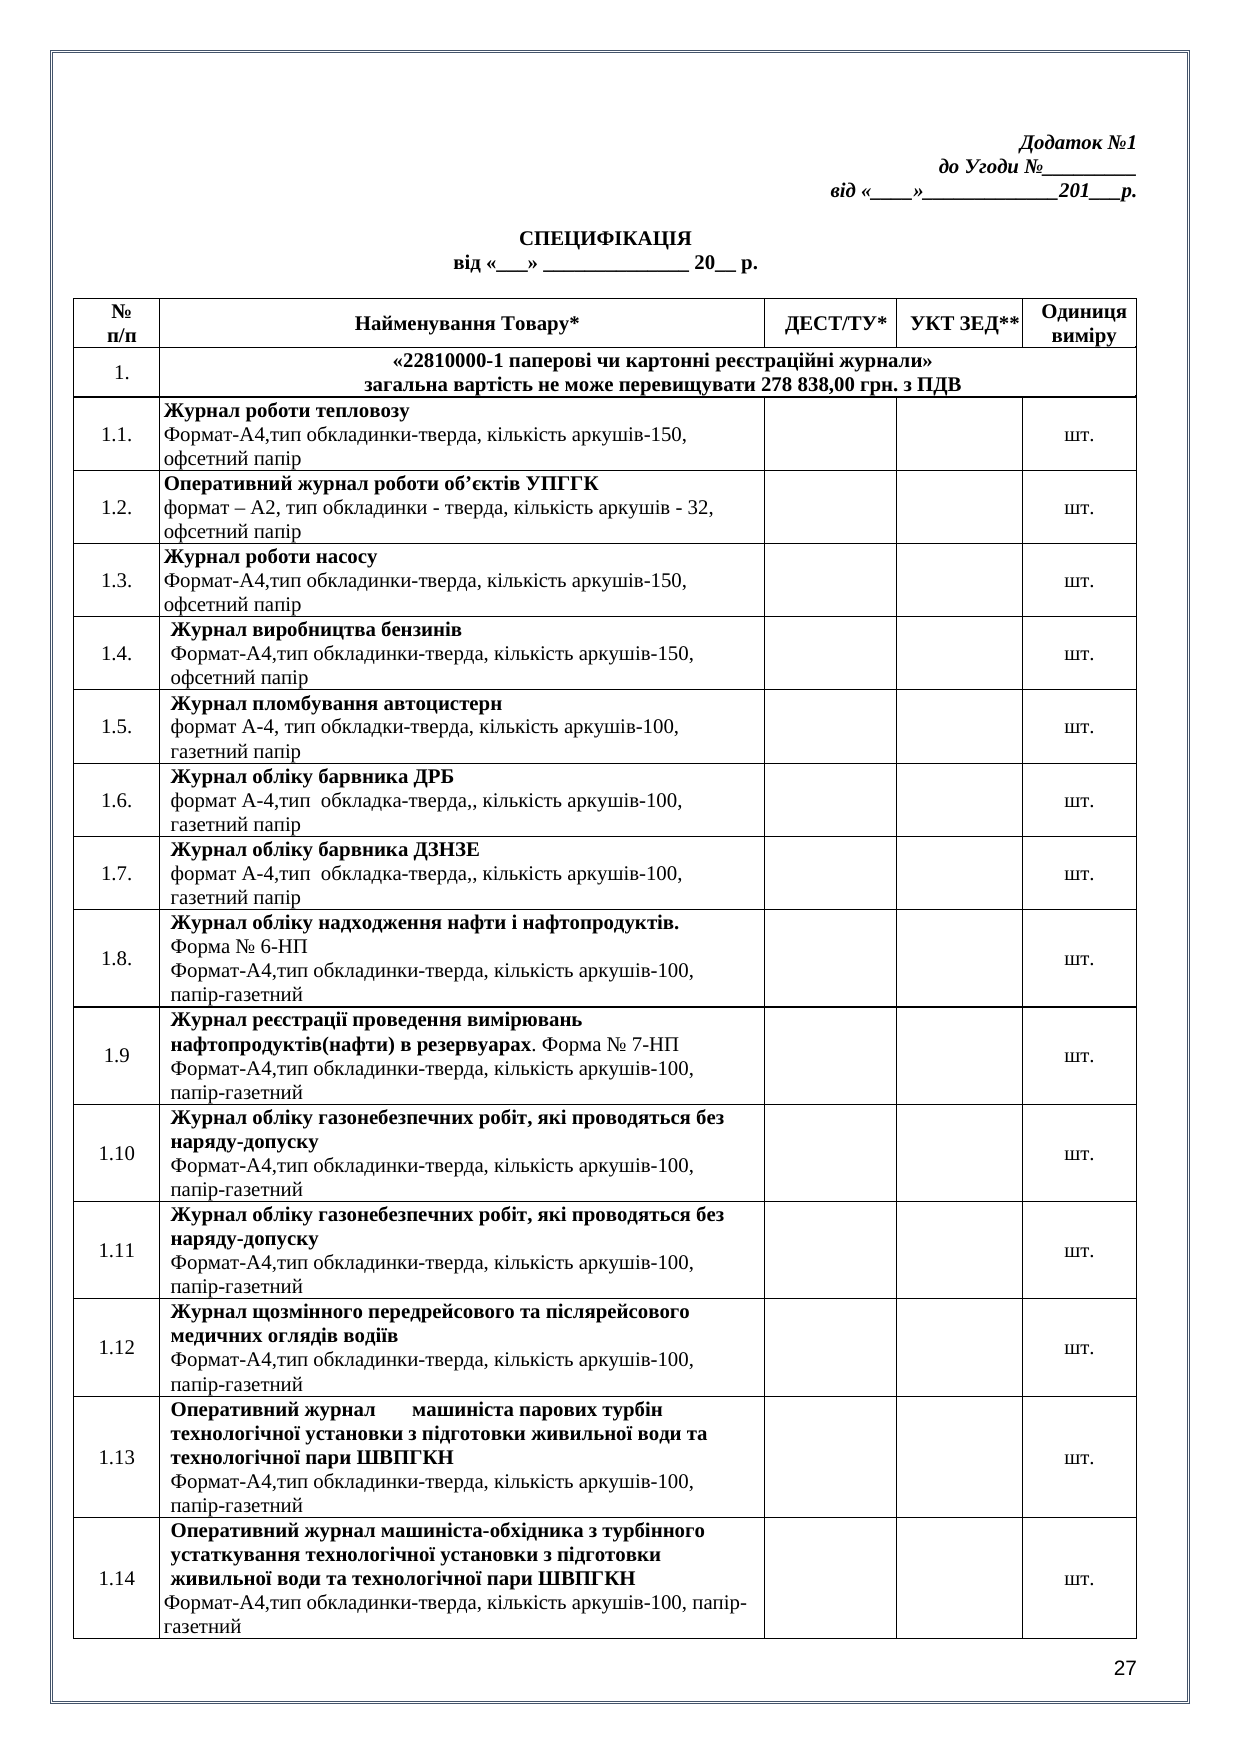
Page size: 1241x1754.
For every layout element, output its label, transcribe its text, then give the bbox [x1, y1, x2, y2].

table_cell Оперативний журнал машиніста-обхідника з турбінного устаткування технологічної установки з підготовки живильної води та технологічної пари ШВПГКН Формат-А4,тип обкладинки-тверда, кількість аркушів-100, папір-газетний [160, 1518, 764, 1638]
table_cell 1.4. [74, 617, 159, 689]
table_cell шт. [1023, 1518, 1136, 1638]
table_cell шт. [1023, 1397, 1136, 1517]
text від «___» ______________ 20__ р. [74, 250, 1137, 274]
table_cell 1.7. [74, 837, 159, 909]
table_header ДЕСТ/ТУ* [765, 299, 896, 347]
table_cell шт. [1023, 690, 1136, 763]
table_cell шт. [1023, 910, 1136, 1006]
table_cell 1.9 [74, 1008, 159, 1104]
table_cell [765, 690, 896, 763]
table_cell [765, 837, 896, 909]
table_cell [765, 544, 896, 616]
table_cell Журнал роботи тепловозу Формат-А4,тип обкладинки-тверда, кількість аркушів-150, офсетний папір [160, 398, 764, 470]
table_cell [765, 1397, 896, 1517]
table_cell 1.10 [74, 1105, 159, 1201]
table_cell Оперативний журнал роботи об’єктів УПГГК формат – А2, тип обкладинки - тверда, кількість аркушів - 32, офсетний папір [160, 471, 764, 543]
table_header Найменування Товару* [160, 299, 764, 347]
table_cell [765, 1008, 896, 1104]
table_cell [897, 910, 1022, 1006]
table_cell [897, 544, 1022, 616]
table_cell [897, 1299, 1022, 1396]
table_cell шт. [1023, 1008, 1136, 1104]
table_cell Журнал щозмінного передрейсового та післярейсового медичних оглядів водіїв Формат-А4,тип обкладинки-тверда, кількість аркушів-100, папір-газетний [160, 1299, 764, 1396]
table_cell 1.11 [74, 1202, 159, 1298]
table_cell Журнал обліку барвника ДЗНЗЕ формат А-4,тип обкладка-тверда,, кількість аркушів-100, газетний папір [160, 837, 764, 909]
table_cell Журнал роботи насосу Формат-А4,тип обкладинки-тверда, кількість аркушів-150, офсетний папір [160, 544, 764, 616]
table_cell шт. [1023, 764, 1136, 836]
table_cell [765, 1299, 896, 1396]
table_cell [765, 1105, 896, 1201]
text Додаток №1 [74, 130, 1137, 154]
text СПЕЦИФІКАЦІЯ [74, 226, 1137, 250]
table_cell Журнал обліку надходження нафти і нафтопродуктів. Форма № 6-НП Формат-А4,тип обкладинки-тверда, кількість аркушів-100, папір-газетний [160, 910, 764, 1006]
table_cell шт. [1023, 471, 1136, 543]
text до Угоди №_________ [74, 154, 1137, 178]
table_cell [765, 764, 896, 836]
table_cell [897, 1008, 1022, 1104]
table_cell «22810000-1 паперові чи картонні реєстраційні журнали» загальна вартість не може перевищувати 278 838,00 грн. з ПДВ [160, 348, 1136, 396]
table_cell Журнал виробництва бензинів Формат-А4,тип обкладинки-тверда, кількість аркушів-150, офсетний папір [160, 617, 764, 689]
table_cell 1. [74, 348, 159, 396]
table_cell Журнал обліку газонебезпечних робіт, які проводяться без наряду-допуску Формат-А4,тип обкладинки-тверда, кількість аркушів-100, папір-газетний [160, 1202, 764, 1298]
table_cell 1.2. [74, 471, 159, 543]
table_cell шт. [1023, 1105, 1136, 1201]
table_cell [765, 471, 896, 543]
table_cell Журнал обліку газонебезпечних робіт, які проводяться без наряду-допуску Формат-А4,тип обкладинки-тверда, кількість аркушів-100, папір-газетний [160, 1105, 764, 1201]
table_cell шт. [1023, 617, 1136, 689]
table_cell [765, 398, 896, 470]
table_header № п/п [74, 299, 159, 347]
table_cell 1.13 [74, 1397, 159, 1517]
table_cell шт. [1023, 1202, 1136, 1298]
table_cell Журнал реєстрації проведення вимірювань нафтопродуктів(нафти) в резервуарах. Форма № 7-НП Формат-А4,тип обкладинки-тверда, кількість аркушів-100, папір-газетний [160, 1008, 764, 1104]
table_cell [897, 764, 1022, 836]
table_cell [897, 1202, 1022, 1298]
table_cell [897, 471, 1022, 543]
table_cell [897, 1105, 1022, 1201]
table_cell шт. [1023, 1299, 1136, 1396]
text від «____»_____________201___р. [74, 178, 1137, 202]
table_header Одиниця виміру [1023, 299, 1136, 347]
table_cell 1.1. [74, 398, 159, 470]
table_cell [897, 1518, 1022, 1638]
table_cell шт. [1023, 544, 1136, 616]
table_cell шт. [1023, 837, 1136, 909]
table_cell [897, 690, 1022, 763]
table_cell [765, 617, 896, 689]
table_cell 1.6. [74, 764, 159, 836]
table_cell Оперативний журнал машиніста парових турбін технологічної установки з підготовки живильної води та технологічної пари ШВПГКН Формат-А4,тип обкладинки-тверда, кількість аркушів-100, папір-газетний [160, 1397, 764, 1517]
table_cell [765, 1202, 896, 1298]
table_cell [897, 617, 1022, 689]
table_cell 1.5. [74, 690, 159, 763]
table_cell шт. [1023, 398, 1136, 470]
table_cell 1.8. [74, 910, 159, 1006]
table_cell 1.3. [74, 544, 159, 616]
table_header УКТ ЗЕД** [897, 299, 1022, 347]
table_cell Журнал обліку барвника ДРБ формат А-4,тип обкладка-тверда,, кількість аркушів-100, газетний папір [160, 764, 764, 836]
table_cell 1.14 [74, 1518, 159, 1638]
table_cell [897, 1397, 1022, 1517]
table_cell [765, 910, 896, 1006]
table_cell [897, 398, 1022, 470]
table_cell Журнал пломбування автоцистерн формат А-4, тип обкладки-тверда, кількість аркушів-100, газетний папір [160, 690, 764, 763]
table_cell [765, 1518, 896, 1638]
table_cell [897, 837, 1022, 909]
table_cell 1.12 [74, 1299, 159, 1396]
